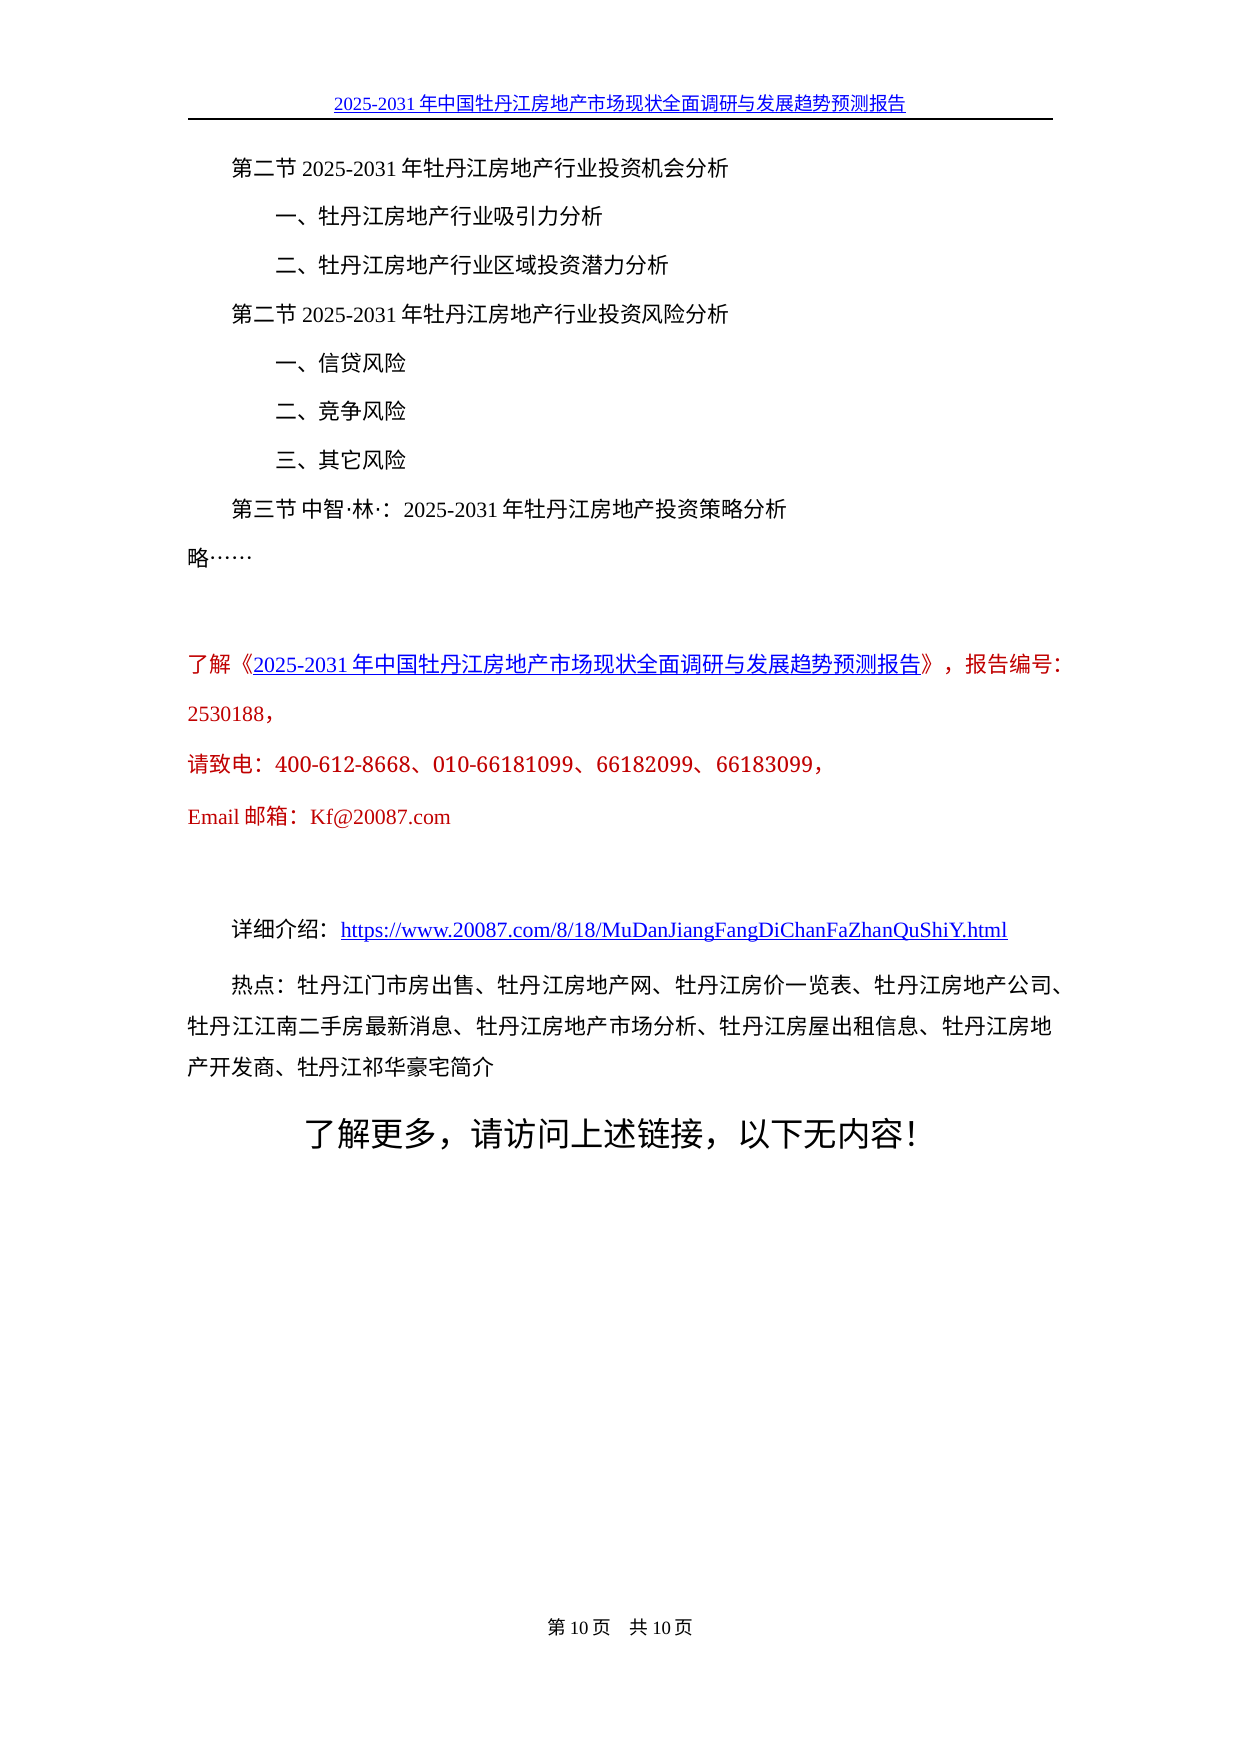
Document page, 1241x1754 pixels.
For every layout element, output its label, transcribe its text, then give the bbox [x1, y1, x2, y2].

text 详细介绍：https://www.20087.com/8/18/MuDanJiangFangDiChanFaZhanQuShiY.html [187, 911, 1053, 944]
text 请致电：400-612-8668、010-66181099、66182099、66183099， [187, 747, 1053, 779]
text Email邮箱：Kf@20087.com [187, 798, 1053, 831]
text 了解《2025-2031年中国牡丹江房地产市场现状全面调研与发展趋势预测报告》，报告编号：2530188， [187, 647, 1053, 728]
text 热点：牡丹江门市房出售、牡丹江房地产网、牡丹江房价一览表、牡丹江房地产公司、牡丹江江南二手房最新消息、牡丹江房地产市场分析、牡丹江房屋出租信息、牡丹江房地产开发商、牡丹江祁华豪宅简介 [187, 968, 1053, 1082]
title 了解更多，请访问上述链接，以下无内容！ [187, 1099, 1053, 1164]
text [187, 150, 1053, 573]
